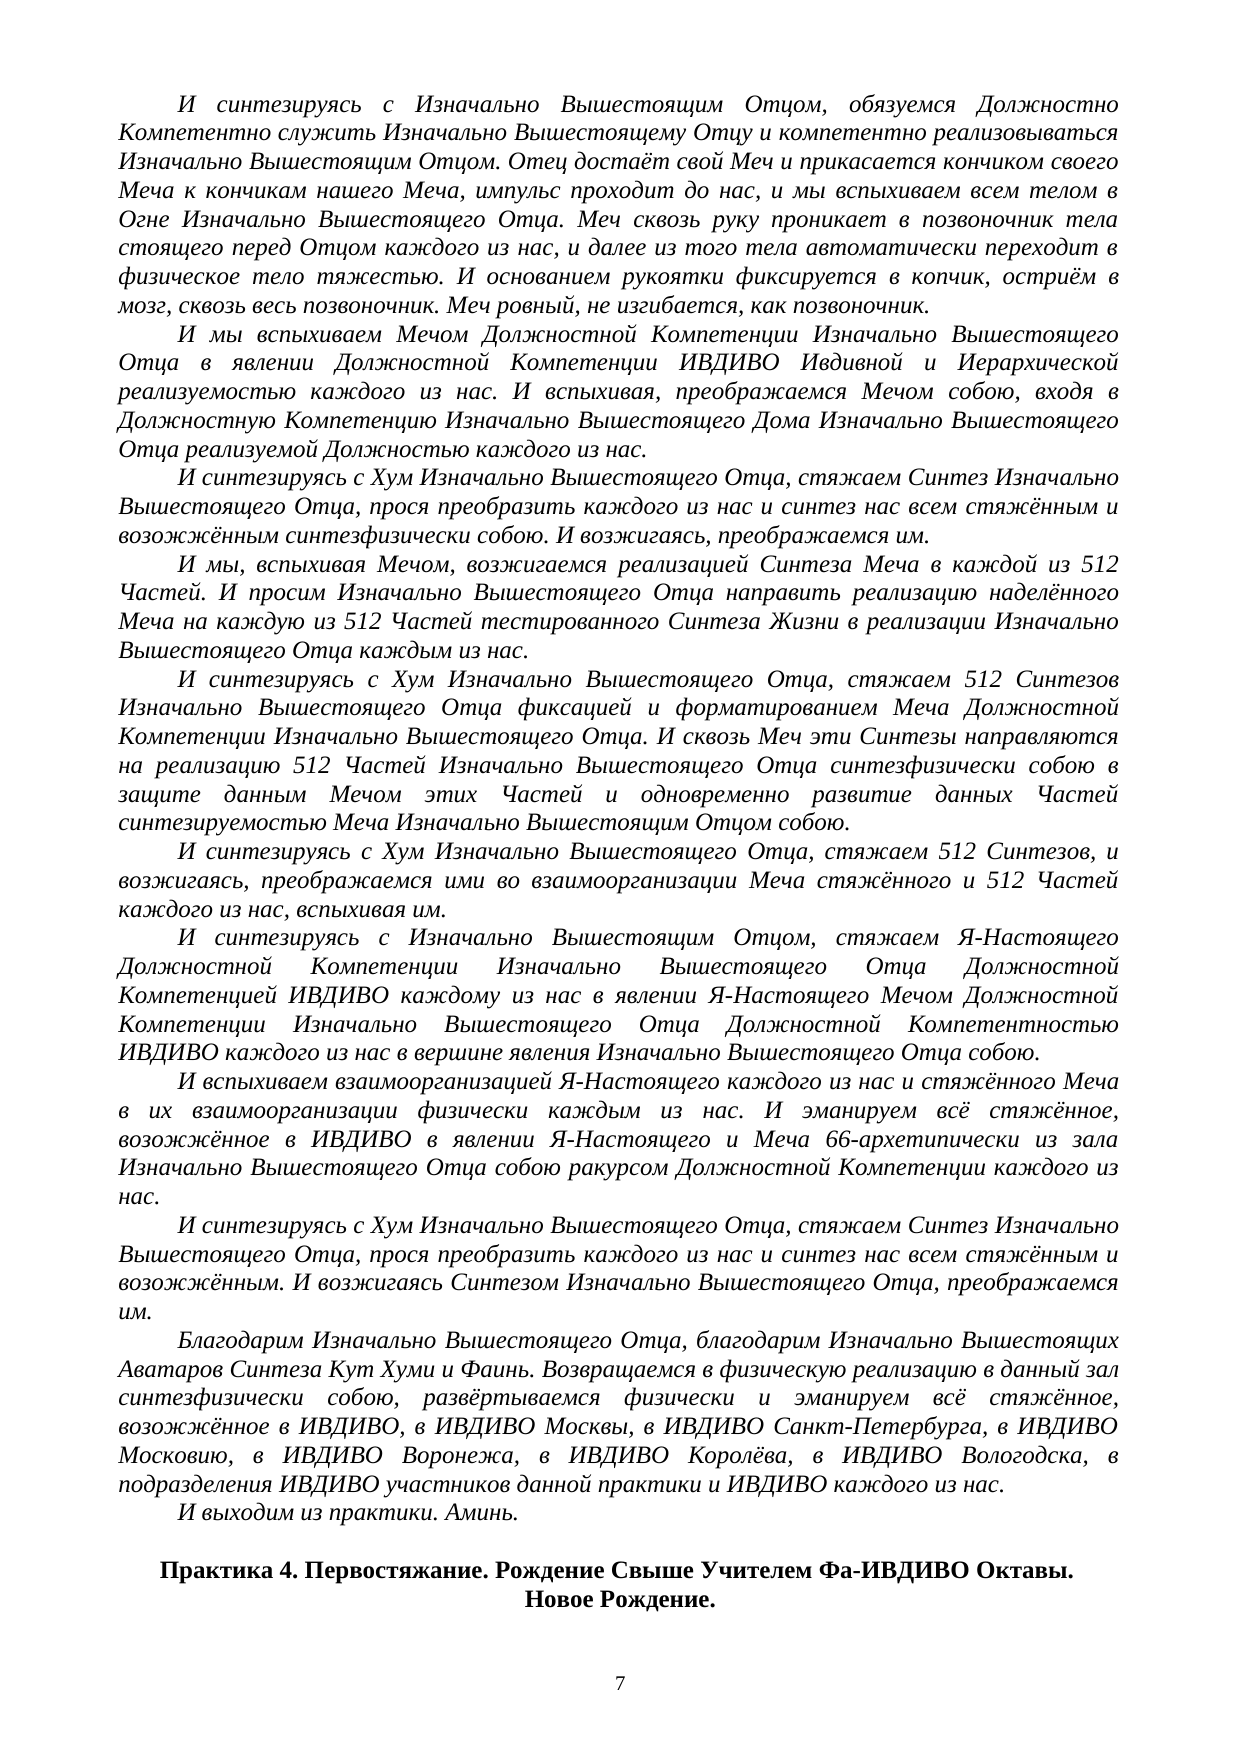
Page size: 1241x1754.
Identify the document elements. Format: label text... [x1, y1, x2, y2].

text И синтезируясь с Хум Изначально Вышестоящего Отца, стяжаем 512 Синтезов, и возжигаясь, преображаемся ими во взаимоорганизации Меча стяжённого и 512 Частей каждого из нас, вспыхивая им. [118, 836, 1122, 922]
subtitle Практика 4. Первостяжание. Рождение Свыше Учителем Фа-ИВДИВО Октавы. Новое Рождение. [118, 1555, 1122, 1612]
text Благодарим Изначально Вышестоящего Отца, благодарим Изначально Вышестоящих Аватаров Синтеза Кут Хуми и Фаинь. Возвращаемся в физическую реализацию в данный зал синтезфизически собою, развёртываемся физически и эманируем всё стяжённое, возожжённое в ИВДИВО, в ИВДИВО Москвы, в ИВДИВО Санкт-Петербурга, в ИВДИВО Московию, в ИВДИВО Воронежа, в ИВДИВО Королёва, в ИВДИВО Вологодска, в подразделения ИВДИВО участников данной практики и ИВДИВО каждого из нас. [118, 1325, 1122, 1497]
text И мы вспыхиваем Мечом Должностной Компетенции Изначально Вышестоящего Отца в явлении Должностной Компетенции ИВДИВО Ивдивной и Иерархической реализуемостью каждого из нас. И вспыхивая, преображаемся Мечом собою, входя в Должностную Компетенцию Изначально Вышестоящего Дома Изначально Вышестоящего Отца реализуемой Должностью каждого из нас. [118, 319, 1122, 462]
text И синтезируясь с Изначально Вышестоящим Отцом, стяжаем Я-Настоящего Должностной Компетенции Изначально Вышестоящего Отца Должностной Компетенцией ИВДИВО каждому из нас в явлении Я-Настоящего Мечом Должностной Компетенции Изначально Вышестоящего Отца Должностной Компетентностью ИВДИВО каждого из нас в вершине явления Изначально Вышестоящего Отца собою. [118, 922, 1122, 1066]
text И синтезируясь с Хум Изначально Вышестоящего Отца, стяжаем Синтез Изначально Вышестоящего Отца, прося преобразить каждого из нас и синтез нас всем стяжённым и возожжённым синтезфизически собою. И возжигаясь, преображаемся им. [118, 462, 1122, 549]
text И мы, вспыхивая Мечом, возжигаемся реализацией Синтеза Меча в каждой из 512 Частей. И просим Изначально Вышестоящего Отца направить реализацию наделённого Меча на каждую из 512 Частей тестированного Синтеза Жизни в реализации Изначально Вышестоящего Отца каждым из нас. [118, 549, 1122, 664]
text И синтезируясь с Хум Изначально Вышестоящего Отца, стяжаем Синтез Изначально Вышестоящего Отца, прося преобразить каждого из нас и синтез нас всем стяжённым и возожжённым. И возжигаясь Синтезом Изначально Вышестоящего Отца, преображаемся им. [118, 1210, 1122, 1325]
text И выходим из практики. Аминь. [118, 1497, 1122, 1526]
text И синтезируясь с Хум Изначально Вышестоящего Отца, стяжаем 512 Синтезов Изначально Вышестоящего Отца фиксацией и форматированием Меча Должностной Компетенции Изначально Вышестоящего Отца. И сквозь Меч эти Синтезы направляются на реализацию 512 Частей Изначально Вышестоящего Отца синтезфизически собою в защите данным Мечом этих Частей и одновременно развитие данных Частей синтезируемостью Меча Изначально Вышестоящим Отцом собою. [118, 664, 1122, 836]
text И синтезируясь с Изначально Вышестоящим Отцом, обязуемся Должностно Компетентно служить Изначально Вышестоящему Отцу и компетентно реализовываться Изначально Вышестоящим Отцом. Отец достаёт свой Меч и прикасается кончиком своего Меча к кончикам нашего Меча, импульс проходит до нас, и мы вспыхиваем всем телом в Огне Изначально Вышестоящего Отца. Меч сквозь руку проникает в позвоночник тела стоящего перед Отцом каждого из нас, и далее из того тела автоматически переходит в физическое тело тяжестью. И основанием рукоятки фиксируется в копчик, остриём в мозг, сквозь весь позвоночник. Меч ровный, не изгибается, как позвоночник. [118, 89, 1122, 319]
text И вспыхиваем взаимоорганизацией Я-Настоящего каждого из нас и стяжённого Меча в их взаимоорганизации физически каждым из нас. И эманируем всё стяжённое, возожжённое в ИВДИВО в явлении Я-Настоящего и Меча 66-архетипически из зала Изначально Вышестоящего Отца собою ракурсом Должностной Компетенции каждого из нас. [118, 1066, 1122, 1210]
